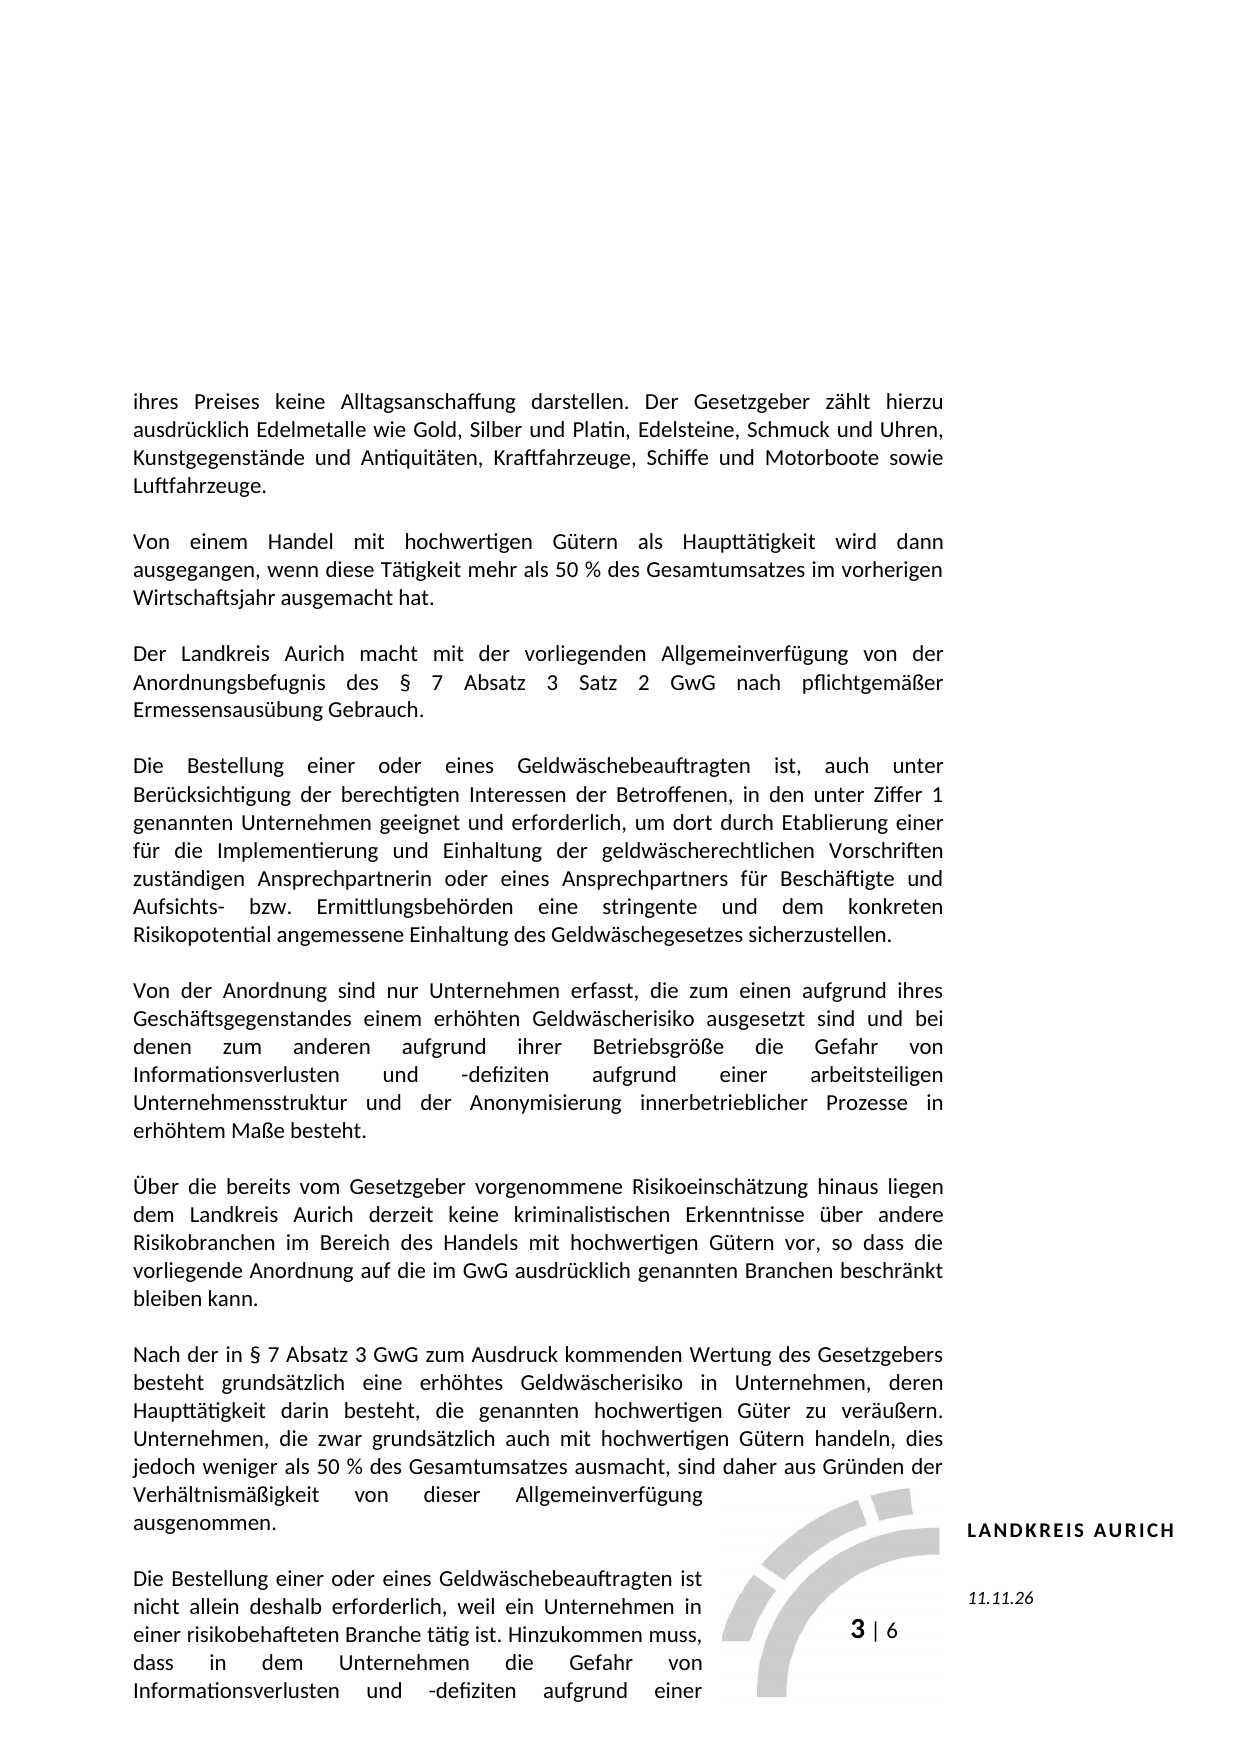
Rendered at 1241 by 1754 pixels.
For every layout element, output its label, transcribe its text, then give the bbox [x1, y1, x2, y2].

text Über die bereits vom Gesetzgeber vorgenommene Risikoeinschätzung hinaus liegen dem Landkreis Aurich derzeit keine kriminalistischen Erkenntnisse über andere Risikobranchen im Bereich des Handels mit hochwertigen Gütern vor, so dass die vorliegende Anordnung auf die im GwG ausdrücklich genannten Branchen beschränkt bleiben kann. [133, 1172, 945, 1312]
picture [720, 1488, 940, 1695]
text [133, 1564, 945, 1704]
text Nach der in § 7 Absatz 3 GwG zum Ausdruck kommenden Wertung des Gesetzgebers besteht grundsätzlich eine erhöhtes Geldwäscherisiko in Unternehmen, deren Haupttätigkeit darin besteht, die genannten hochwertigen Güter zu veräußern. Unternehmen, die zwar grundsätzlich auch mit hochwertigen Gütern handeln, dies jedoch weniger als 50 % des Gesamtumsatzes ausmacht, sind daher aus Gründen der Verhältnismäßigkeit von dieser Allgemeinverfügung ausgenommen. [133, 1340, 945, 1536]
text Von einem Handel mit hochwertigen Gütern als Haupttätigkeit wird dann ausgegangen, wenn diese Tätigkeit mehr als 50 % des Gesamtumsatzes im vorherigen Wirtschaftsjahr ausgemacht hat. [133, 527, 945, 612]
text Die Bestellung einer oder eines Geldwäschebeauftragten ist, auch unter Berücksichtigung der berechtigten Interessen der Betroffenen, in den unter Ziffer 1 genannten Unternehmen geeignet und erforderlich, um dort durch Etablierung einer für die Implementierung und Einhaltung der geldwäscherechtlichen Vorschriften zuständigen Ansprechpartnerin oder eines Ansprechpartners für Beschäftigte und Aufsichts- bzw. Ermittlungsbehörden eine stringente und dem konkreten Risikopotential angemessene Einhaltung des Geldwäschegesetzes sicherzustellen. [133, 752, 945, 948]
text Von der Anordnung sind nur Unternehmen erfasst, die zum einen aufgrund ihres Geschäftsgegenstandes einem erhöhten Geldwäscherisiko ausgesetzt sind und bei denen zum anderen aufgrund ihrer Betriebsgröße die Gefahr von Informationsverlusten und -defiziten aufgrund einer arbeitsteiligen Unternehmensstruktur und der Anonymisierung innerbetrieblicher Prozesse in erhöhtem Maße besteht. [133, 976, 945, 1144]
text Der Landkreis Aurich macht mit der vorliegenden Allgemeinverfügung von der Anordnungsbefugnis des § 7 Absatz 3 Satz 2 GwG nach pflichtgemäßer Ermessensausübung Gebrauch. [133, 639, 945, 724]
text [133, 387, 945, 499]
